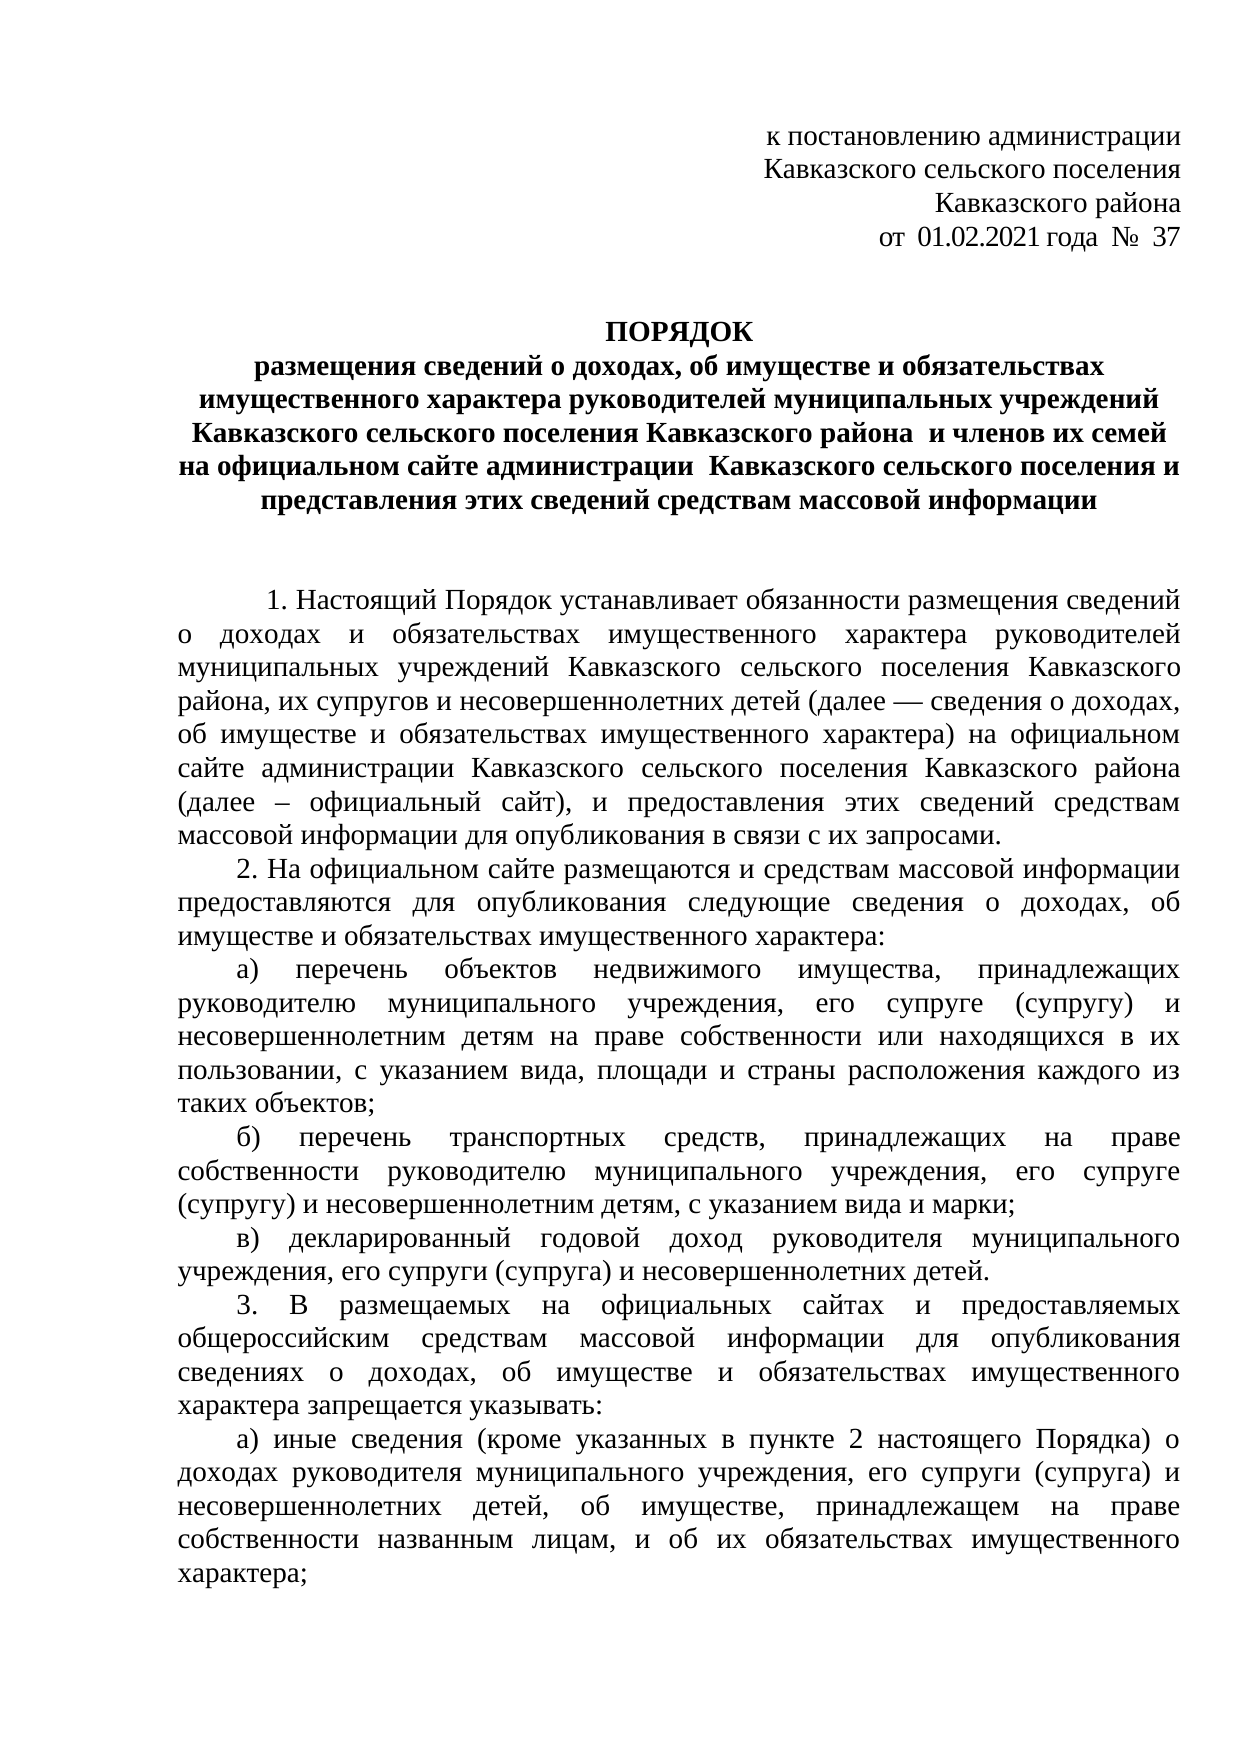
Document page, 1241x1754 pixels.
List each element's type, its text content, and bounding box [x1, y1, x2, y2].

text Кавказского сельского поселения [177, 152, 1181, 185]
text в) декларированный годовой доход руководителя муниципального учреждения, его супруги (супруга) и несовершеннолетних детей. [177, 1220, 1181, 1287]
text а) иные сведения (кроме указанных в пункте 2 настоящего Порядка) о доходах руководителя муниципального учреждения, его супруги (супруга) и несовершеннолетних детей, об имуществе, принадлежащем на праве собственности названным лицам, и об их обязательствах имущественного характера; [177, 1421, 1181, 1589]
text от 01.02.2021 года № 37 [177, 219, 1181, 252]
text б) перечень транспортных средств, принадлежащих на праве собственности руководителю муниципального учреждения, его супруге (супругу) и несовершеннолетним детям, с указанием вида и марки; [177, 1119, 1181, 1220]
text а) перечень объектов недвижимого имущества, принадлежащих руководителю муниципального учреждения, его супруге (супругу) и несовершеннолетним детям на праве собственности или находящихся в их пользовании, с указанием вида, площади и страны расположения каждого из таких объектов; [177, 951, 1181, 1119]
text размещения сведений о доходах, об имуществе и обязательствах имущественного характера руководителей муниципальных учреждений Кавказского сельского поселения Кавказского района и членов их семей на официальном сайте администрации Кавказского сельского поселения и представления этих сведений средствам массовой информации [177, 348, 1181, 515]
text Кавказского района [177, 185, 1181, 219]
text ПОРЯДОК [177, 314, 1181, 348]
text 2. На официальном сайте размещаются и средствам массовой информации предоставляются для опубликования следующие сведения о доходах, об имуществе и обязательствах имущественного характера: [177, 851, 1181, 951]
text 3. В размещаемых на официальных сайтах и предоставляемых общероссийским средствам массовой информации для опубликования сведениях о доходах, об имуществе и обязательствах имущественного характера запрещается указывать: [177, 1287, 1181, 1421]
text 1. Настоящий Порядок устанавливает обязанности размещения сведений о доходах и обязательствах имущественного характера руководителей муниципальных учреждений Кавказского сельского поселения Кавказского района, их супругов и несовершеннолетних детей (далее — сведения о доходах, об имуществе и обязательствах имущественного характера) на официальном сайте администрации Кавказского сельского поселения Кавказского района (далее – официальный сайт), и предоставления этих сведений средствам массовой информации для опубликования в связи с их запросами. [177, 582, 1181, 851]
text к постановлению администрации [177, 118, 1181, 152]
